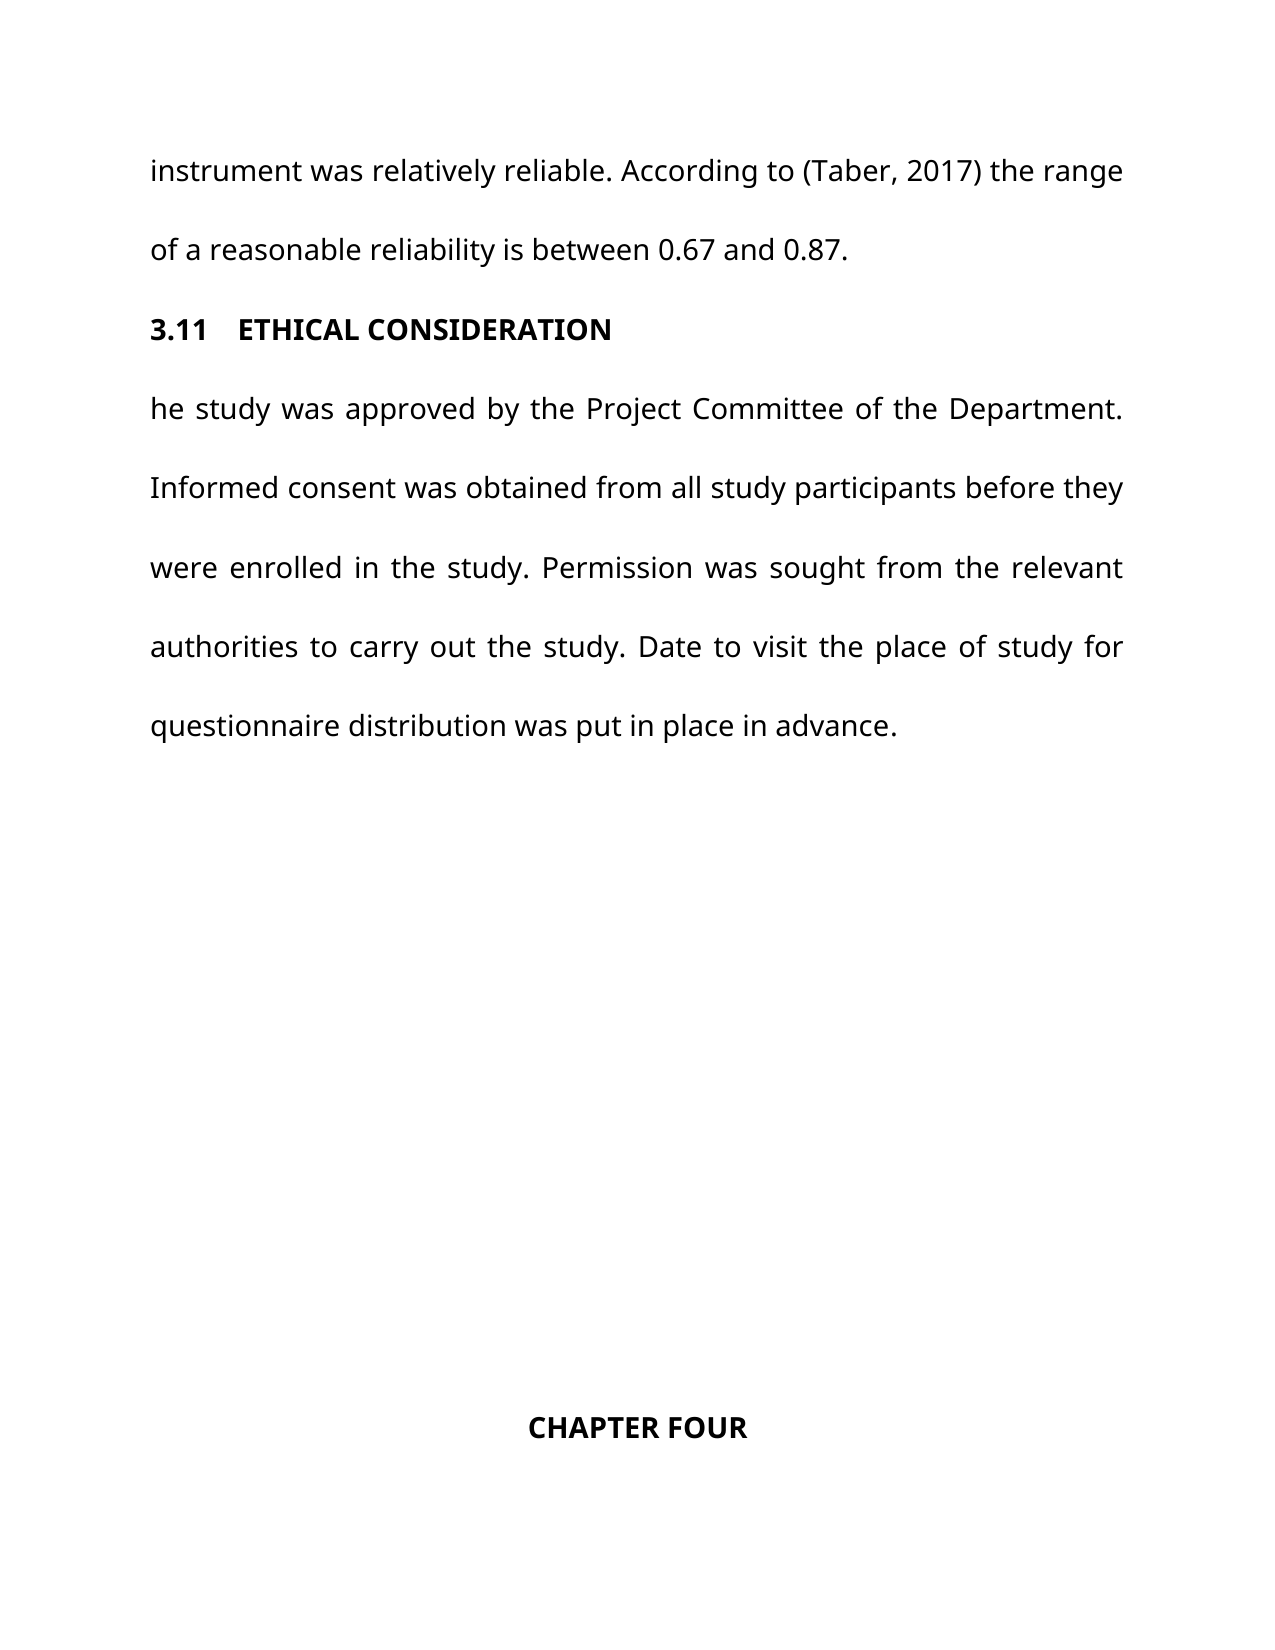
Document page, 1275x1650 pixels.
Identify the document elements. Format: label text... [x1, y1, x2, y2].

text CHAPTER FOUR [150, 1407, 1125, 1447]
text 3.11 ETHICAL CONSIDERATION [150, 309, 1125, 348]
text he study was approved by the Project Committee of the Department. Informed consent was obtained from all study participants before they were enrolled in the study. Permission was sought from the relevant authorities to carry out the study. Date to visit the place of study for questionnaire distribution was put in place in advance. [150, 388, 1125, 745]
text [150, 150, 1125, 269]
